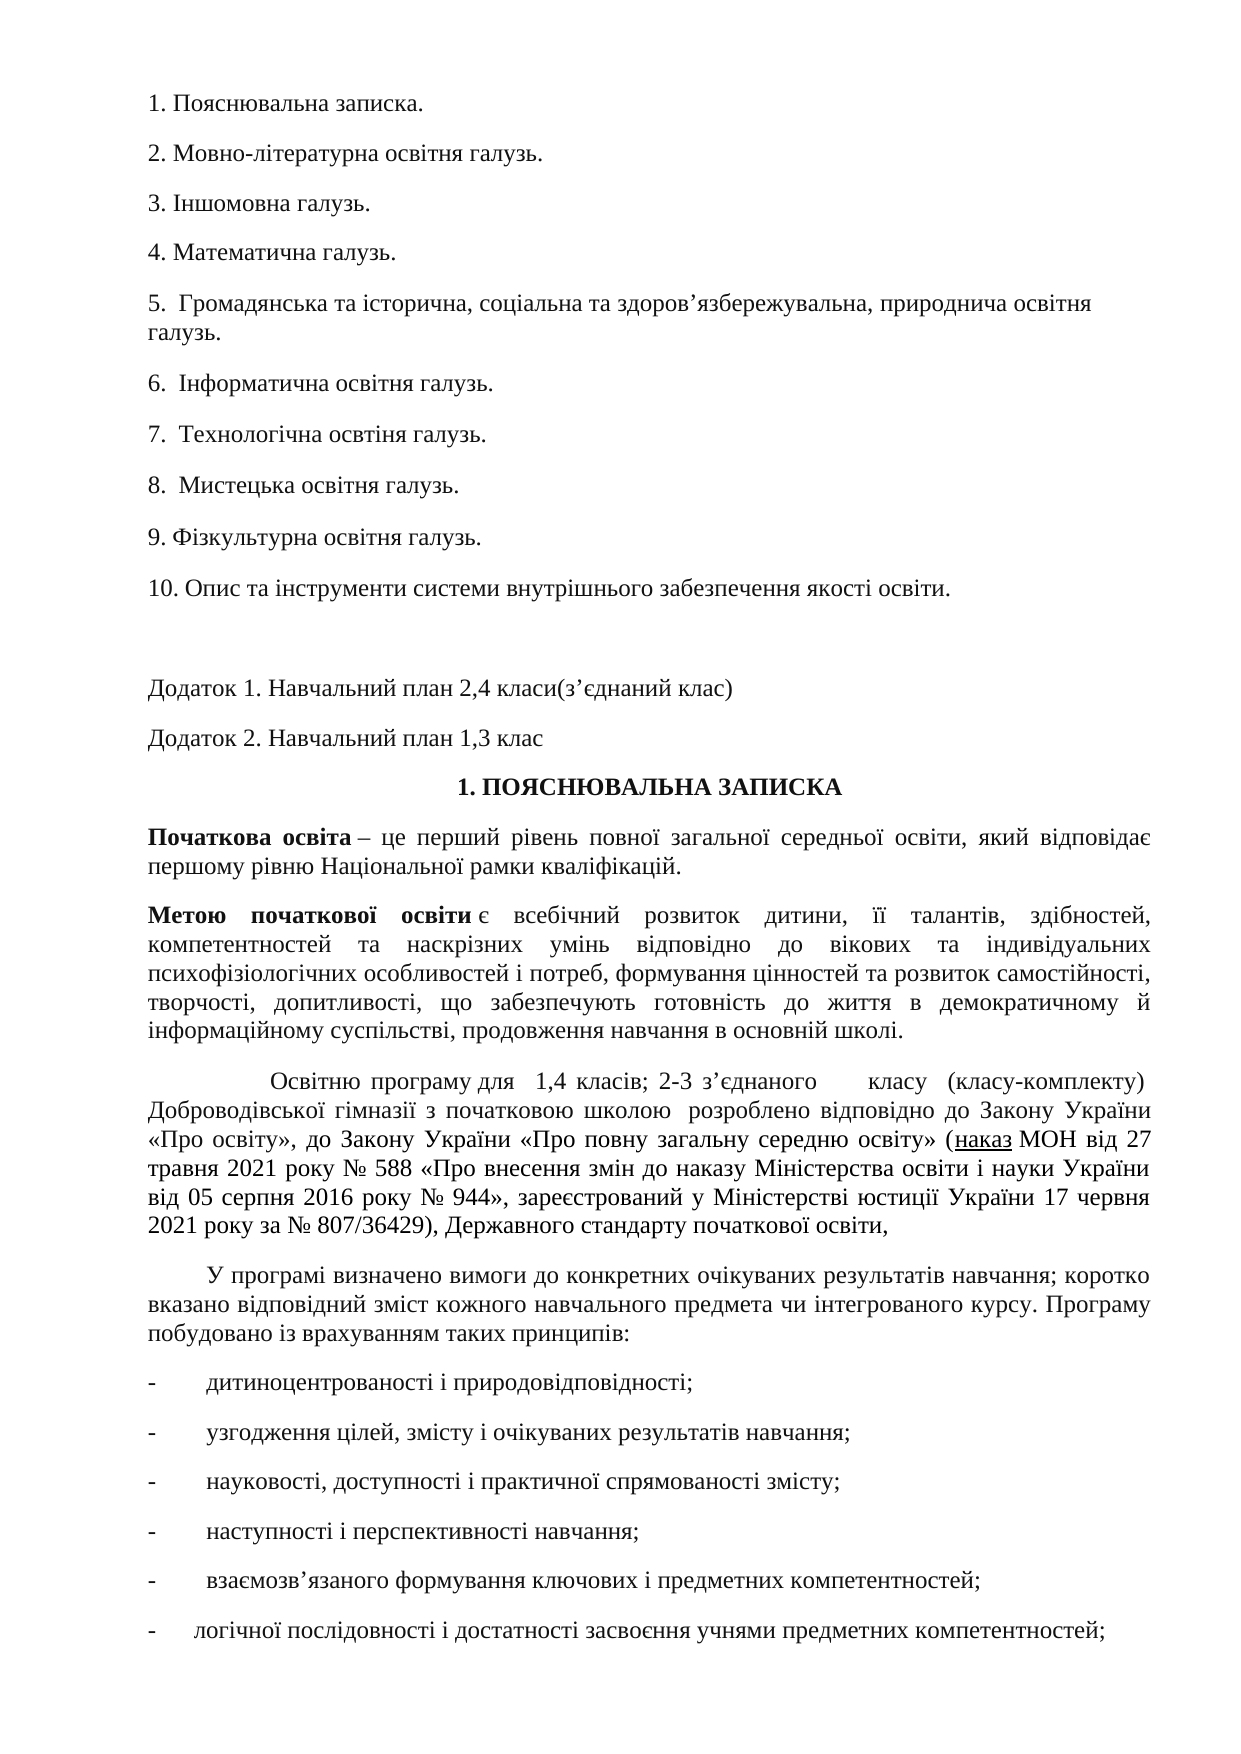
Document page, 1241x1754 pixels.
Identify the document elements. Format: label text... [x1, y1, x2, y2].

text 2. Мовно-літературна освітня галузь. [148, 138, 1152, 167]
text - узгодження цілей, змісту і очікуваних результатів навчання; [148, 1417, 1152, 1446]
text - логічної послідовності і достатності засвоєння учнями предметних компетентностей; [148, 1615, 1152, 1644]
text Додаток 1. Навчальний план 2,4 класи(з’єднаний клас) [148, 673, 1152, 702]
text 4. Математична галузь. [148, 237, 1152, 266]
text 1. ПОЯСНЮВАЛЬНА ЗАПИСКА [148, 772, 1152, 801]
text Додаток 2. Навчальний план 1,3 клас [148, 723, 1152, 752]
text Метою початкової освіти є всебічний розвиток дитини, її талантів, здібностей, компетентностей та наскрізних умінь відповідно до вікових та індивідуальних психофізіологічних особливостей і потреб, формування цінностей та розвиток самостійності, творчості, допитливості, що забезпечують готовність до життя в демократичному й інформаційному суспільстві, продовження навчання в основній школі. [148, 900, 1152, 1044]
text 1. Пояснювальна записка. [148, 88, 1152, 117]
text 7. Технологічна освтіня галузь. [148, 418, 1152, 449]
text 9. Фізкультурна освітня галузь. [148, 521, 1152, 552]
text 5. Громадянська та історична, соціальна та здоров’язбережувальна, природнича освітня галузь. [148, 287, 1152, 346]
text - наступності і перспективності навчання; [148, 1516, 1152, 1545]
text Початкова освіта – це перший рівень повної загальної середньої освіти, який відповідає першому рівню Національної рамки кваліфікацій. [148, 822, 1152, 879]
text Освітню програму для 1,4 класів; 2-3 з’єднаного класу (класу-комплекту) Доброводівської гімназії з початковою школою розроблено відповідно до Закону України «Про освіту», до Закону України «Про повну загальну середню освіту» (наказ МОН від 27 травня 2021 року № 588 «Про внесення змін до наказу Міністерства освіти і науки України від 05 серпня 2016 року № 944», зареєстрований у Міністерстві юстиції України 17 червня 2021 року за № 807/36429), Державного стандарту початкової освіти, [148, 1065, 1152, 1153]
text 8. Мистецька освітня галузь. [148, 470, 1152, 500]
text - взаємозв’язаного формування ключових і предметних компетентностей; [148, 1566, 1152, 1594]
text У програмі визначено вимоги до конкретних очікуваних результатів навчання; коротко вказано відповідний зміст кожного навчального предмета чи інтегрованого курсу. Програму побудовано із врахуванням таких принципів: [148, 1260, 1152, 1346]
text - науковості, доступності і практичної спрямованості змісту; [148, 1466, 1152, 1495]
text - дитиноцентрованості і природовідповідності; [148, 1367, 1152, 1396]
text 3. Іншомовна галузь. [148, 188, 1152, 216]
text 10. Опис та інструменти системи внутрішнього забезпечення якості освіти. [148, 572, 1152, 603]
text 6. Інформатична освітня галузь. [148, 367, 1152, 397]
